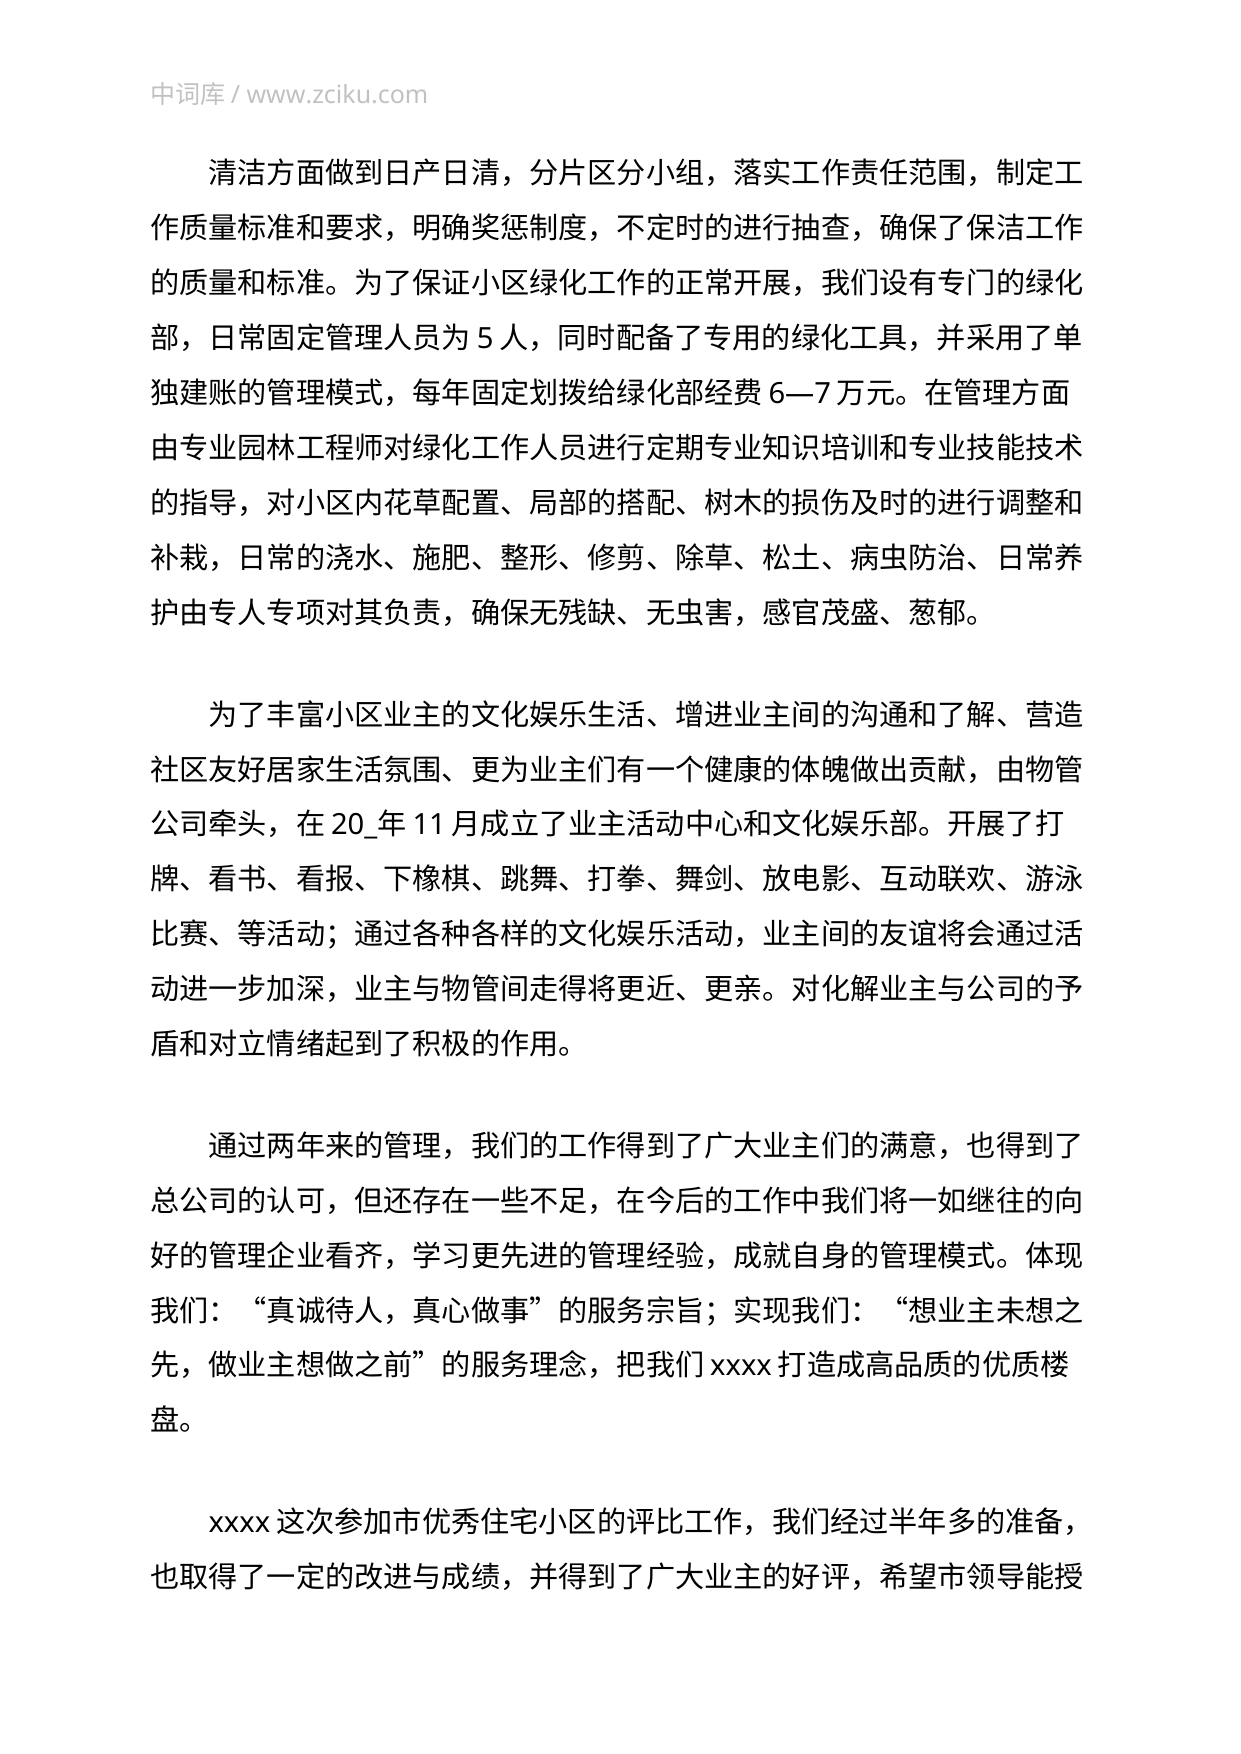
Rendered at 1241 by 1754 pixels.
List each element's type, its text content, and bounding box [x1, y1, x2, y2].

text 清洁方面做到日产日清，分片区分小组，落实工作责任范围，制定工作质量标准和要求，明确奖惩制度，不定时的进行抽查，确保了保洁工作的质量和标准。为了保证小区绿化工作的正常开展，我们设有专门的绿化部，日常固定管理人员为5人，同时配备了专用的绿化工具，并采用了单独建账的管理模式，每年固定划拨给绿化部经费6—7万元。在管理方面由专业园林工程师对绿化工作人员进行定期专业知识培训和专业技能技术的指导，对小区内花草配置、局部的搭配、树木的损伤及时的进行调整和补栽，日常的浇水、施肥、整形、修剪、除草、松土、病虫防治、日常养护由专人专项对其负责，确保无残缺、无虫害，感官茂盛、葱郁。 [150, 150, 1090, 632]
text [150, 1499, 1090, 1596]
text 通过两年来的管理，我们的工作得到了广大业主们的满意，也得到了总公司的认可，但还存在一些不足，在今后的工作中我们将一如继往的向好的管理企业看齐，学习更先进的管理经验，成就自身的管理模式。体现我们：“真诚待人，真心做事”的服务宗旨；实现我们：“想业主未想之先，做业主想做之前”的服务理念，把我们xxxx打造成高品质的优质楼盘。 [150, 1122, 1090, 1439]
text 为了丰富小区业主的文化娱乐生活、增进业主间的沟通和了解、营造社区友好居家生活氛围、更为业主们有一个健康的体魄做出贡献，由物管公司牵头，在20_年11月成立了业主活动中心和文化娱乐部。开展了打牌、看书、看报、下橡棋、跳舞、打拳、舞剑、放电影、互动联欢、游泳比赛、等活动；通过各种各样的文化娱乐活动，业主间的友谊将会通过活动进一步加深，业主与物管间走得将更近、更亲。对化解业主与公司的予盾和对立情绪起到了积极的作用。 [150, 691, 1090, 1063]
